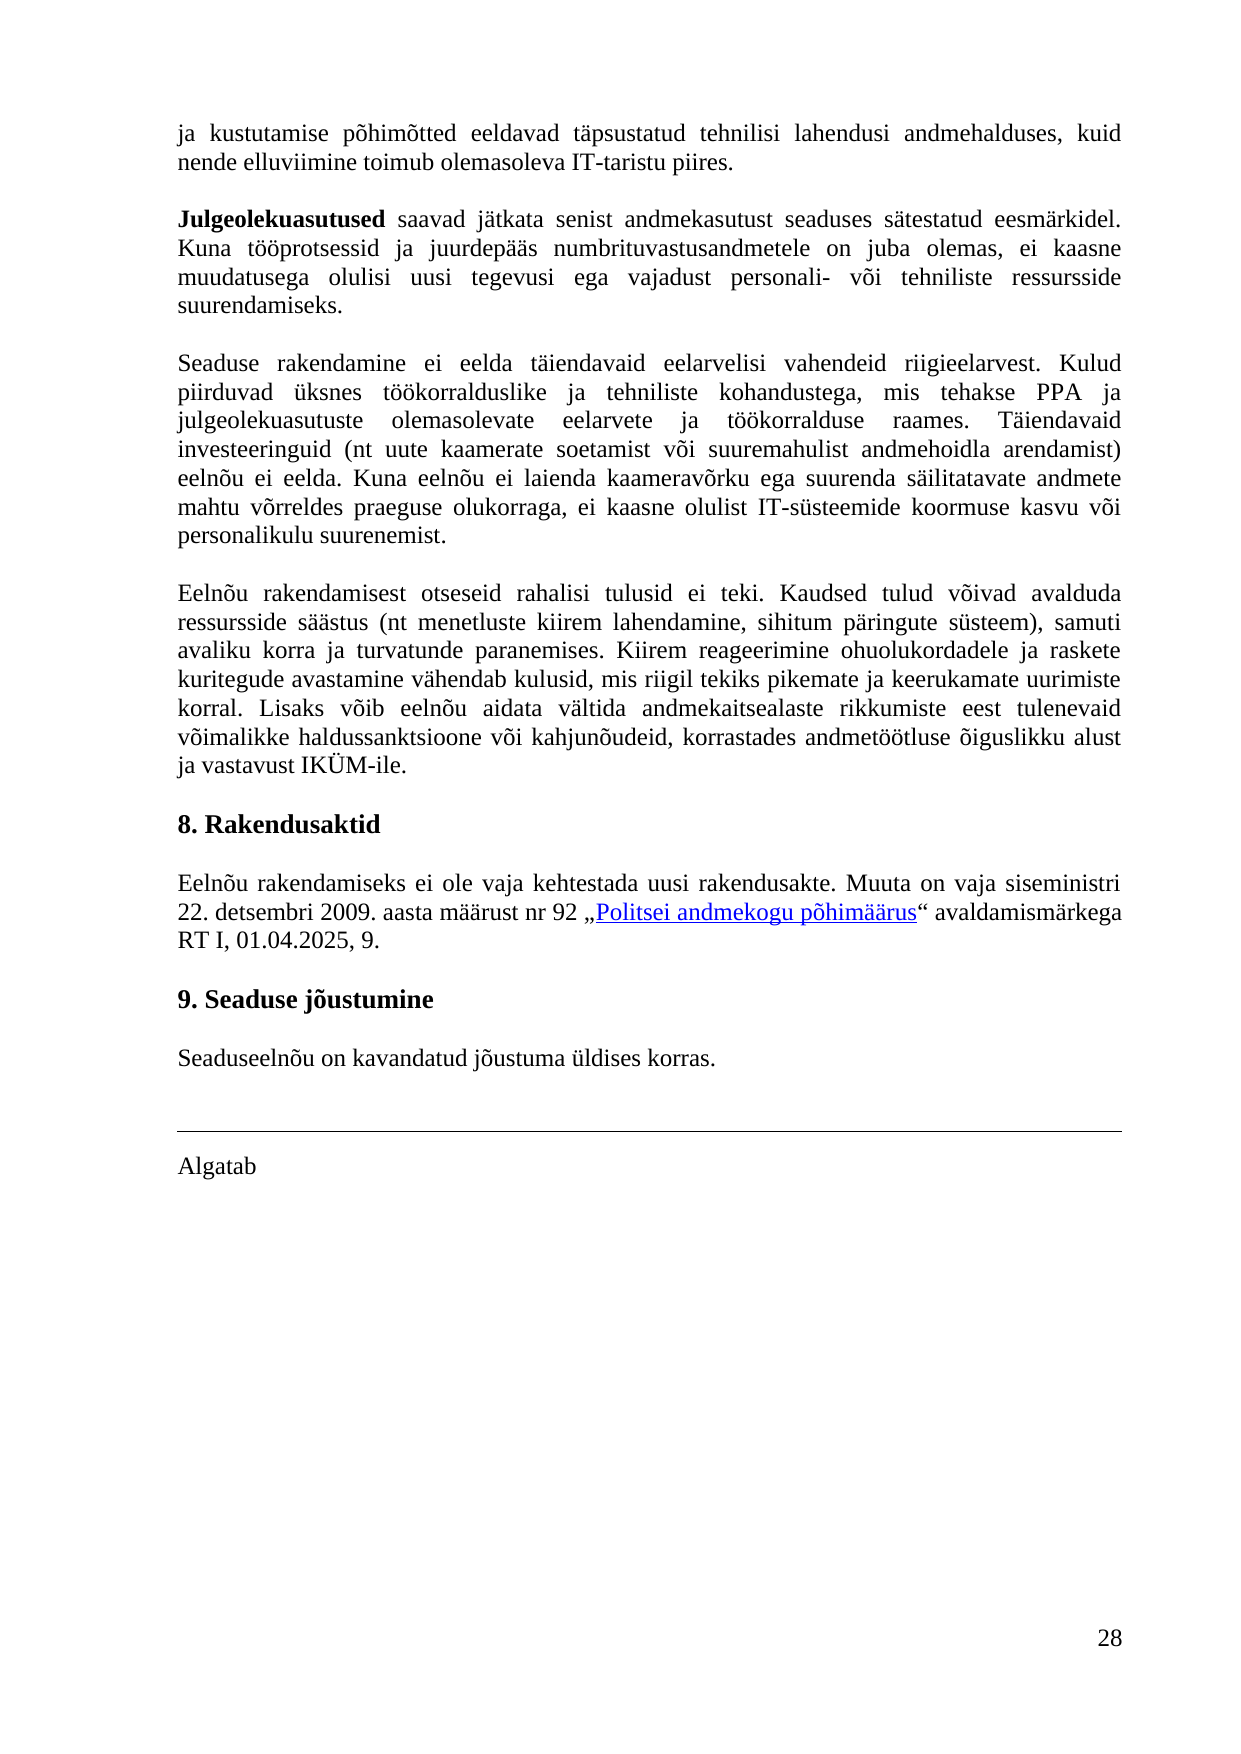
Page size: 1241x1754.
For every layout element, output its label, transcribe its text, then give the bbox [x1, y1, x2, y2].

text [177, 118, 1122, 176]
text 8. Rakendusaktid [177, 808, 1122, 839]
text 9. Seaduse jõustumine [177, 983, 1122, 1014]
text Algatab [177, 1151, 1122, 1180]
text Seaduseelnõu on kavandatud jõustuma üldises korras. [177, 1043, 1122, 1072]
text Julgeolekuasutused saavad jätkata senist andmekasutust seaduses sätestatud eesmärkidel. Kuna tööprotsessid ja juurdepääs numbrituvastusandmetele on juba olemas, ei kaasne muudatusega olulisi uusi tegevusi ega vajadust personali- või tehniliste ressursside suurendamiseks. [177, 204, 1122, 319]
text Eelnõu rakendamiseks ei ole vaja kehtestada uusi rakendusakte. Muuta on vaja siseministri 22. detsembri 2009. aasta määrust nr 92 „Politsei andmekogu põhimäärus“ avaldamismärkega RT I, 01.04.2025, 9. [177, 868, 1122, 954]
text Eelnõu rakendamisest otseseid rahalisi tulusid ei teki. Kaudsed tulud võivad avalduda ressursside säästus (nt menetluste kiirem lahendamine, sihitum päringute süsteem), samuti avaliku korra ja turvatunde paranemises. Kiirem reageerimine ohuolukordadele ja raskete kuritegude avastamine vähendab kulusid, mis riigil tekiks pikemate ja keerukamate uurimiste korral. Lisaks võib eelnõu aidata vältida andmekaitsealaste rikkumiste eest tulenevaid võimalikke haldussanktsioone või kahjunõudeid, korrastades andmetöötluse õiguslikku alust ja vastavust IKÜM-ile. [177, 578, 1122, 779]
text Seaduse rakendamine ei eelda täiendavaid eelarvelisi vahendeid riigieelarvest. Kulud piirduvad üksnes töökorralduslike ja tehniliste kohandustega, mis tehakse PPA ja julgeolekuasutuste olemasolevate eelarvete ja töökorralduse raames. Täiendavaid investeeringuid (nt uute kaamerate soetamist või suuremahulist andmehoidla arendamist) eelnõu ei eelda. Kuna eelnõu ei laienda kaameravõrku ega suurenda säilitatavate andmete mahtu võrreldes praeguse olukorraga, ei kaasne olulist IT-süsteemide koormuse kasvu või personalikulu suurenemist. [177, 348, 1122, 549]
